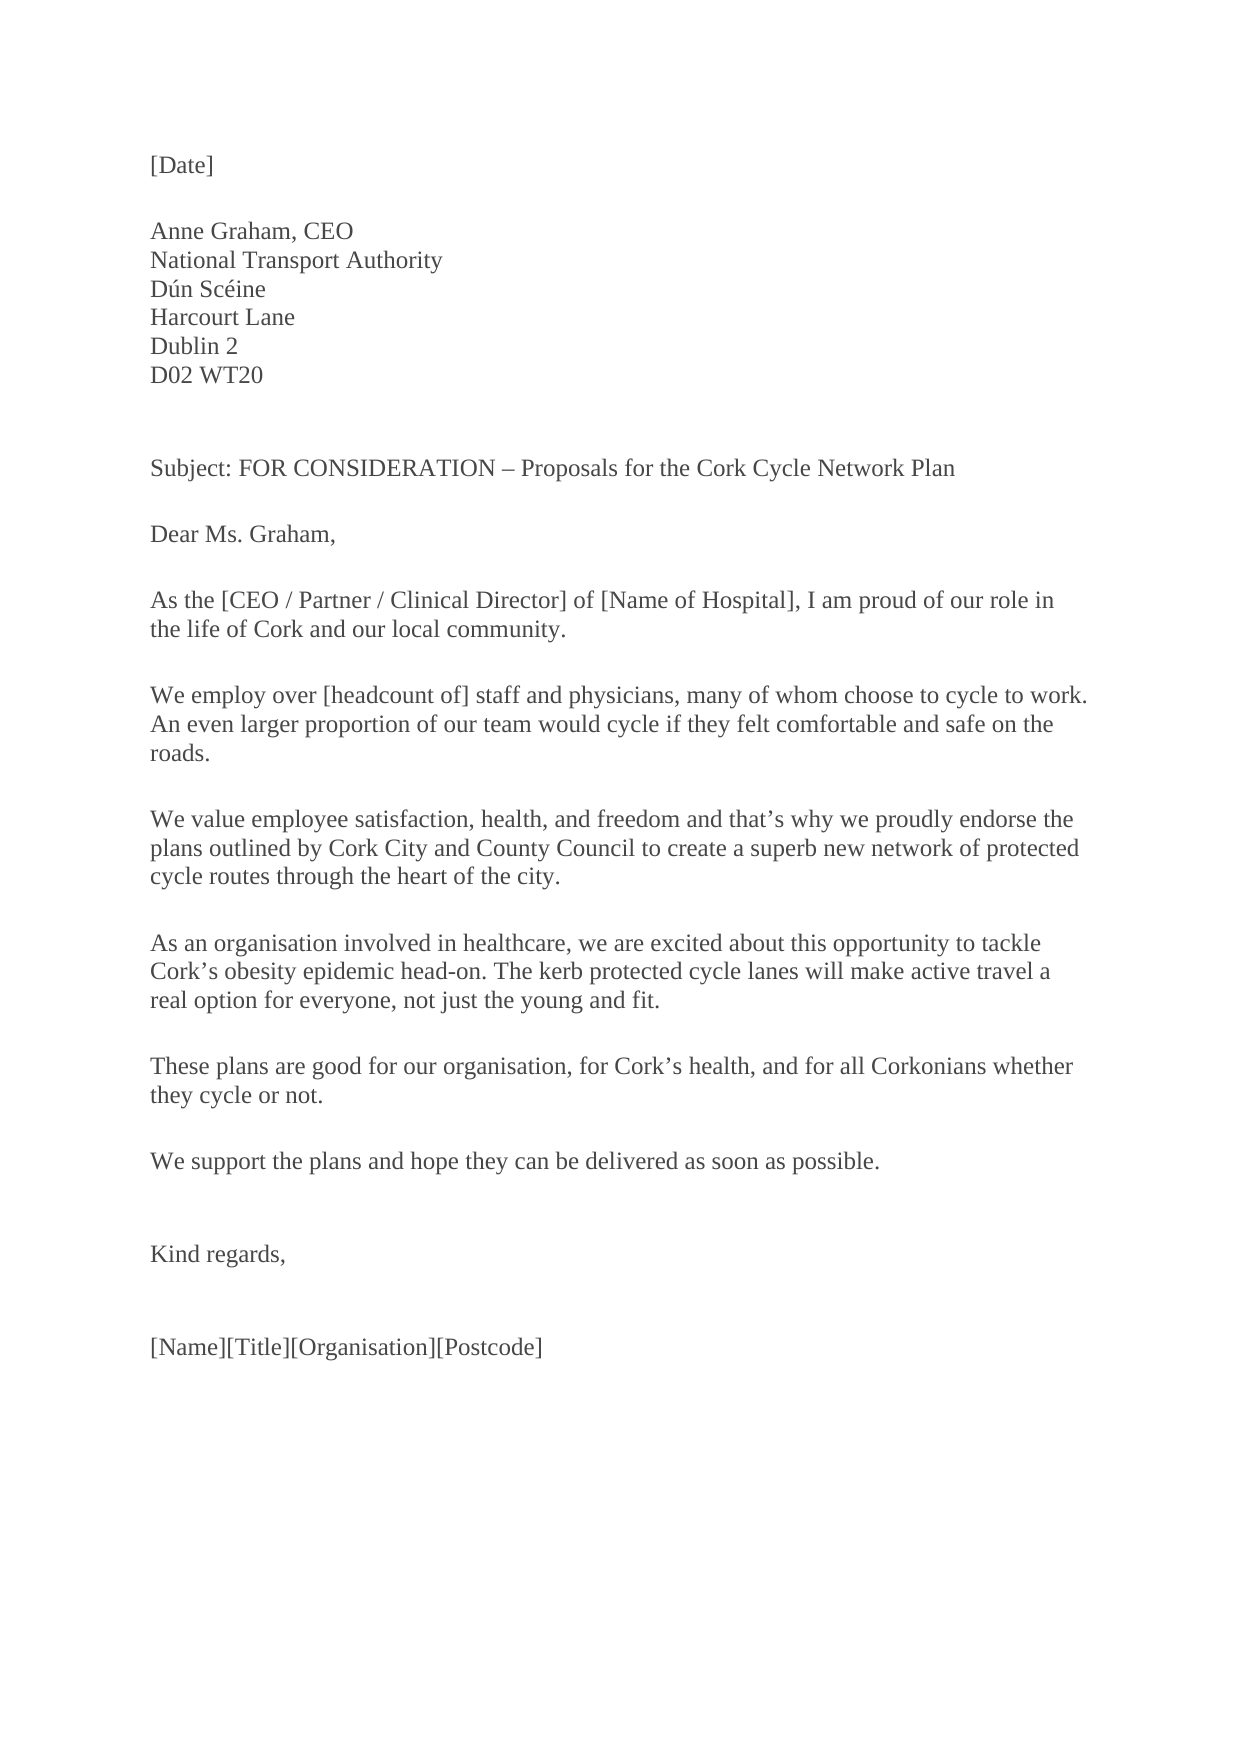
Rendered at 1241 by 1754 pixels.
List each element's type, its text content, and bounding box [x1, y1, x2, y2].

text As an organisation involved in healthcare, we are excited about this opportunity to tackle Cork’s obesity epidemic head-on. The kerb protected cycle lanes will make active travel a real option for everyone, not just the young and fit. [150, 928, 1090, 1014]
text Anne Graham, CEO National Transport Authority Dún Scéine Harcourt Lane Dublin 2 D02 WT20 [150, 216, 1090, 415]
text Dear Ms. Graham, [150, 519, 1090, 548]
text We support the plans and hope they can be delivered as soon as possible. [150, 1146, 1090, 1201]
text These plans are good for our organisation, for Cork’s health, and for all Corkonians whether they cycle or not. [150, 1051, 1090, 1109]
text [Date] [150, 150, 1090, 179]
text We employ over [headcount of] staff and physicians, many of whom choose to cycle to work. An even larger proportion of our team would cycle if they felt comfortable and safe on the roads. [150, 680, 1090, 766]
text Subject: FOR CONSIDERATION – Proposals for the Cork Cycle Network Plan [150, 453, 1090, 481]
text Kind regards, [150, 1239, 1090, 1294]
text As the [CEO / Partner / Clinical Director] of [Name of Hospital], I am proud of our role in the life of Cork and our local community. [150, 585, 1090, 643]
text We value employee satisfaction, health, and freedom and that’s why we proudly endorse the plans outlined by Cork City and County Council to create a superb new network of protected cycle routes through the heart of the city. [150, 804, 1090, 890]
text [Name] [Title] [Organisation] [Postcode] [150, 1332, 1090, 1415]
